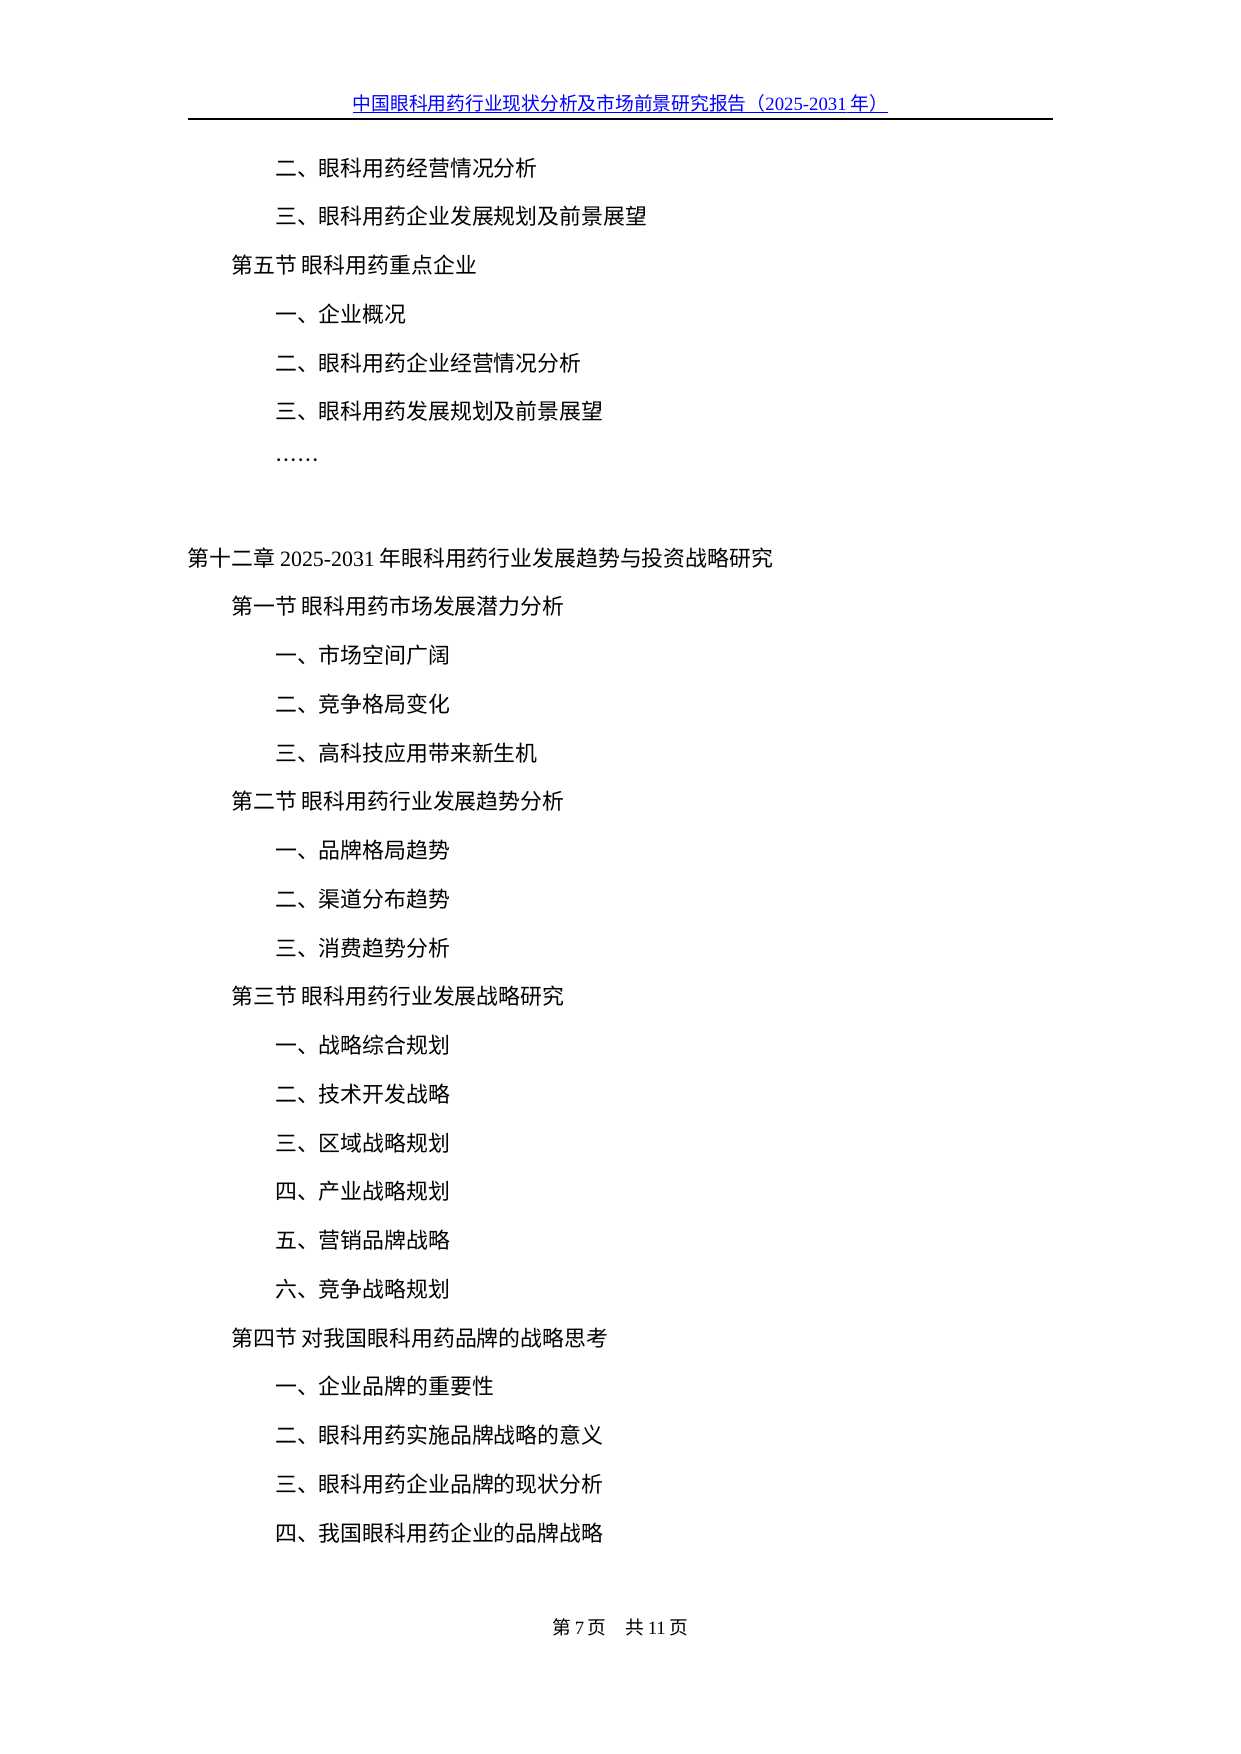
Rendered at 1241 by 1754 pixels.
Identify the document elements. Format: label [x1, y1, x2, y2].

text [187, 150, 1053, 1548]
